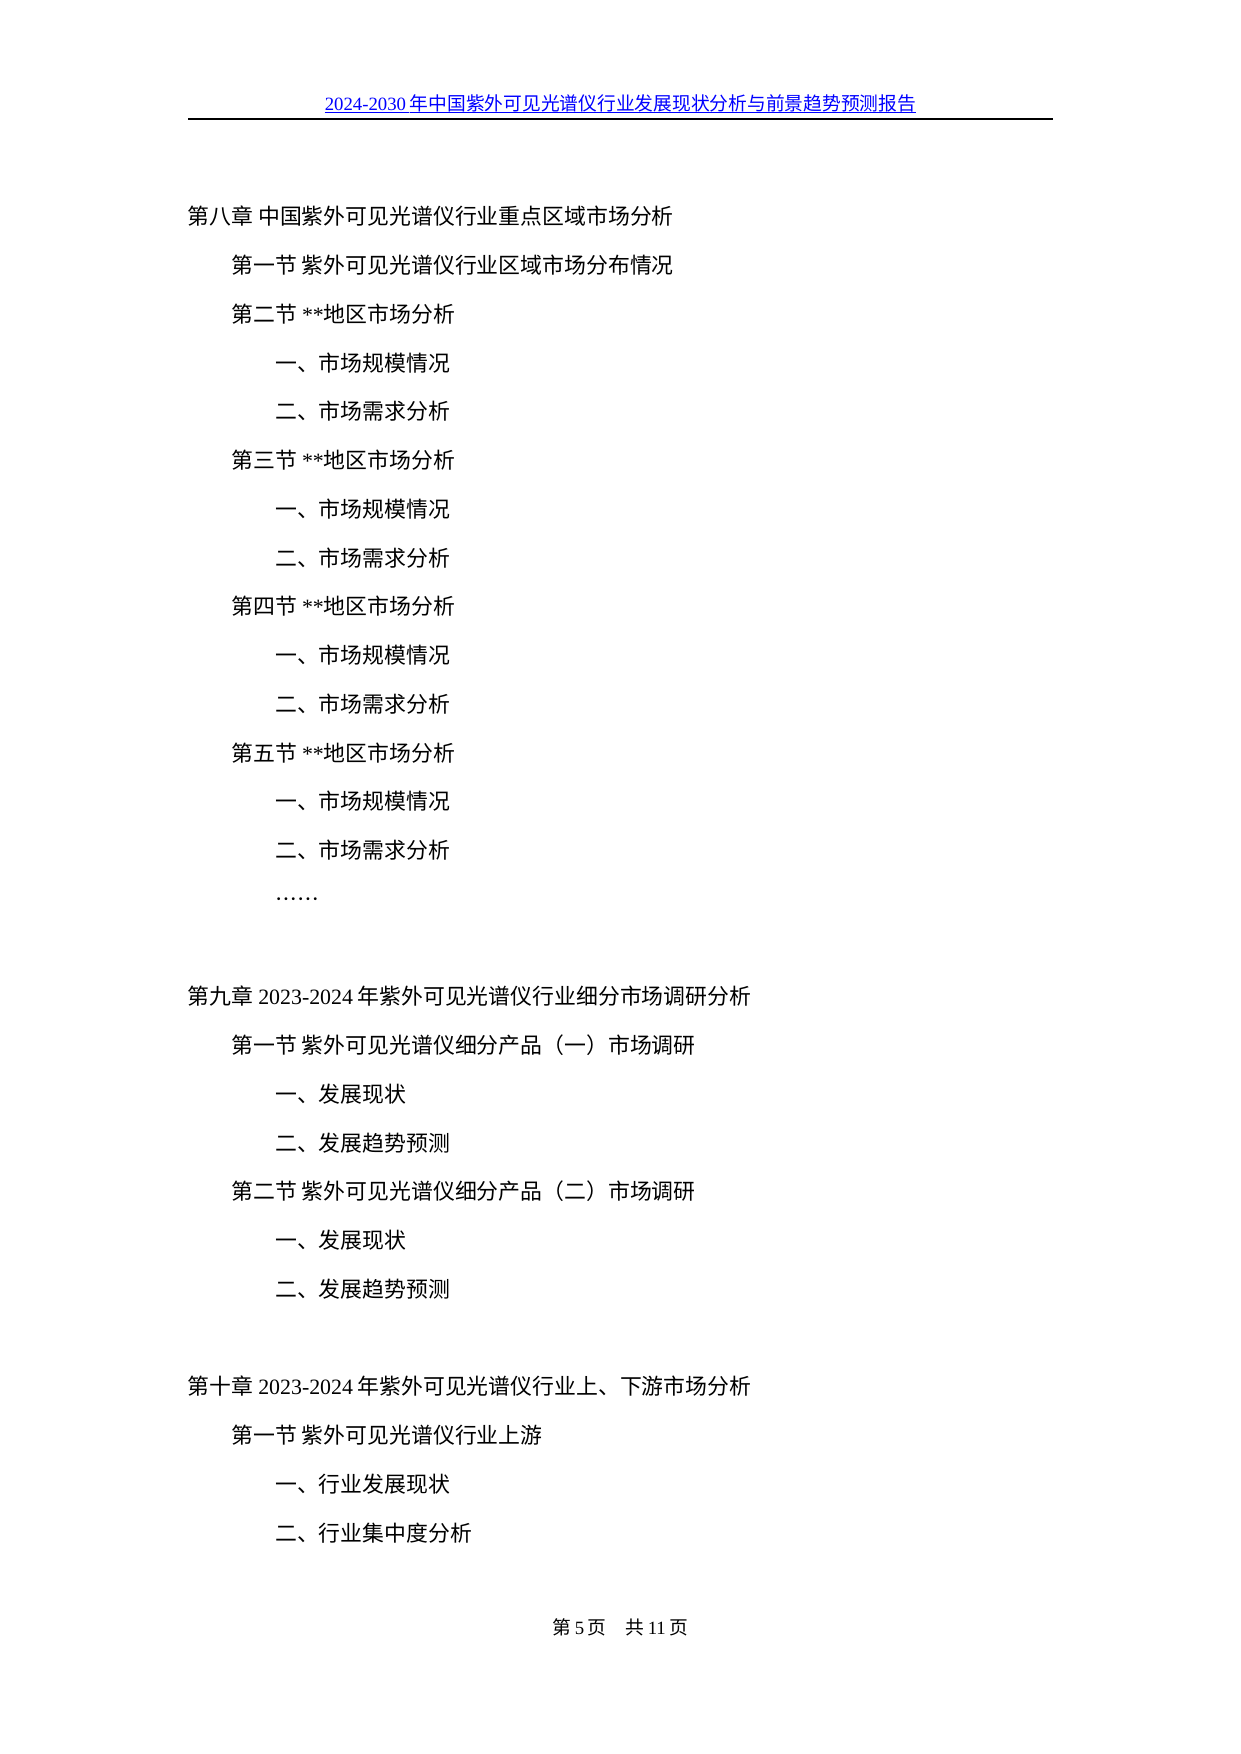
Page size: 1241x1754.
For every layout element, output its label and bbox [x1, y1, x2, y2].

text [187, 150, 1053, 1548]
